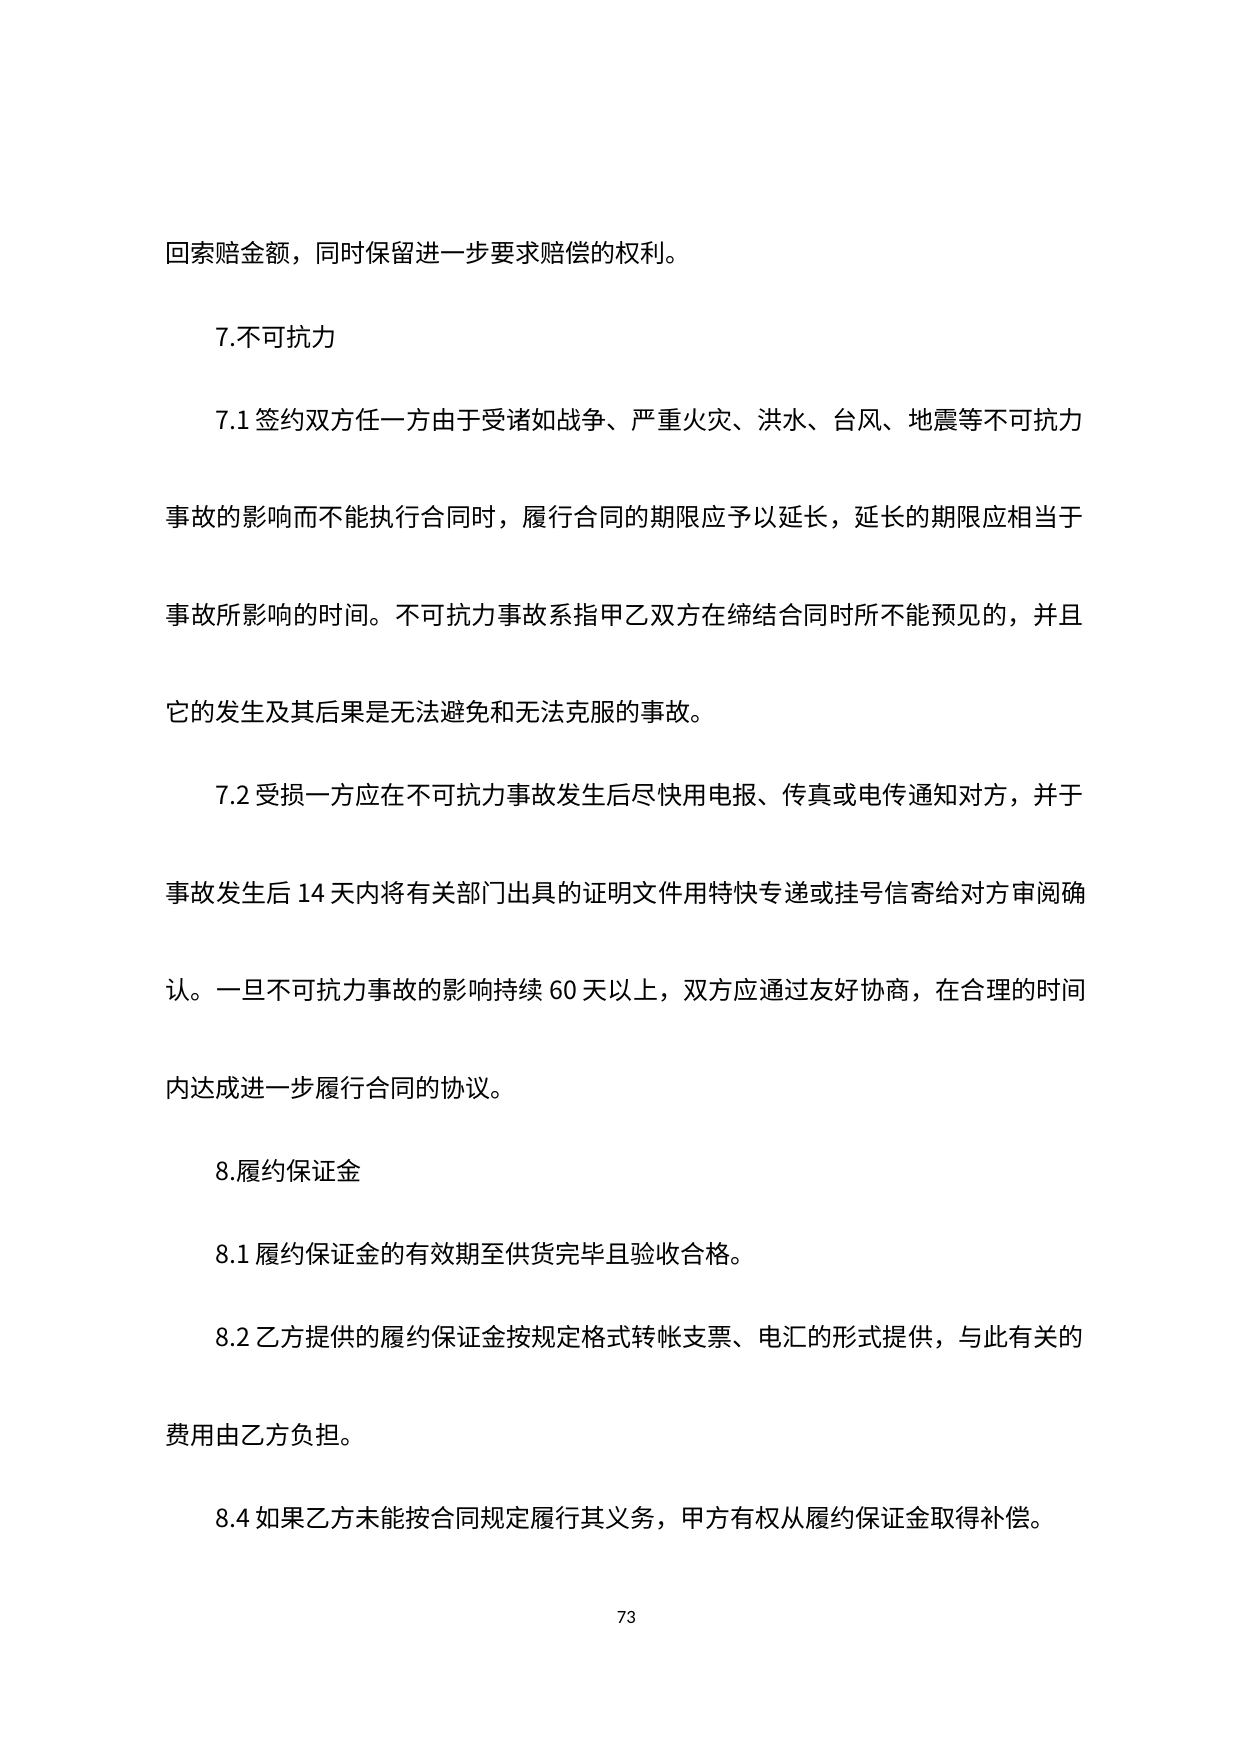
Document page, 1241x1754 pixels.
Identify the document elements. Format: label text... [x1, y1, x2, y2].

text 8.履约保证金 [165, 1137, 1087, 1202]
text 7.不可抗力 [165, 303, 1087, 368]
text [165, 219, 1087, 284]
text 7.2受损一方应在不可抗力事故发生后尽快用电报、传真或电传通知对方，并于事故发生后 14天内将有关部门出具的证明文件用特快专递或挂号信寄给对方审阅确认。一旦不可抗力事故的影响持续 60天以上，双方应通过友好协商，在合理的时间内达成进一步履行合同的协议。 [165, 761, 1087, 1119]
text 8.1履约保证金的有效期至供货完毕且验收合格。 [165, 1220, 1087, 1285]
text 8.4如果乙方未能按合同规定履行其义务，甲方有权从履约保证金取得补偿。 [165, 1484, 1087, 1549]
text 7.1签约双方任一方由于受诸如战争、严重火灾、洪水、台风、地震等不可抗力事故的影响而不能执行合同时，履行合同的期限应予以延长，延长的期限应相当于事故所影响的时间。不可抗力事故系指甲乙双方在缔结合同时所不能预见的，并且它的发生及其后果是无法避免和无法克服的事故。 [165, 386, 1087, 743]
text 8.2乙方提供的履约保证金按规定格式转帐支票、电汇的形式提供，与此有关的费用由乙方负担。 [165, 1303, 1087, 1466]
